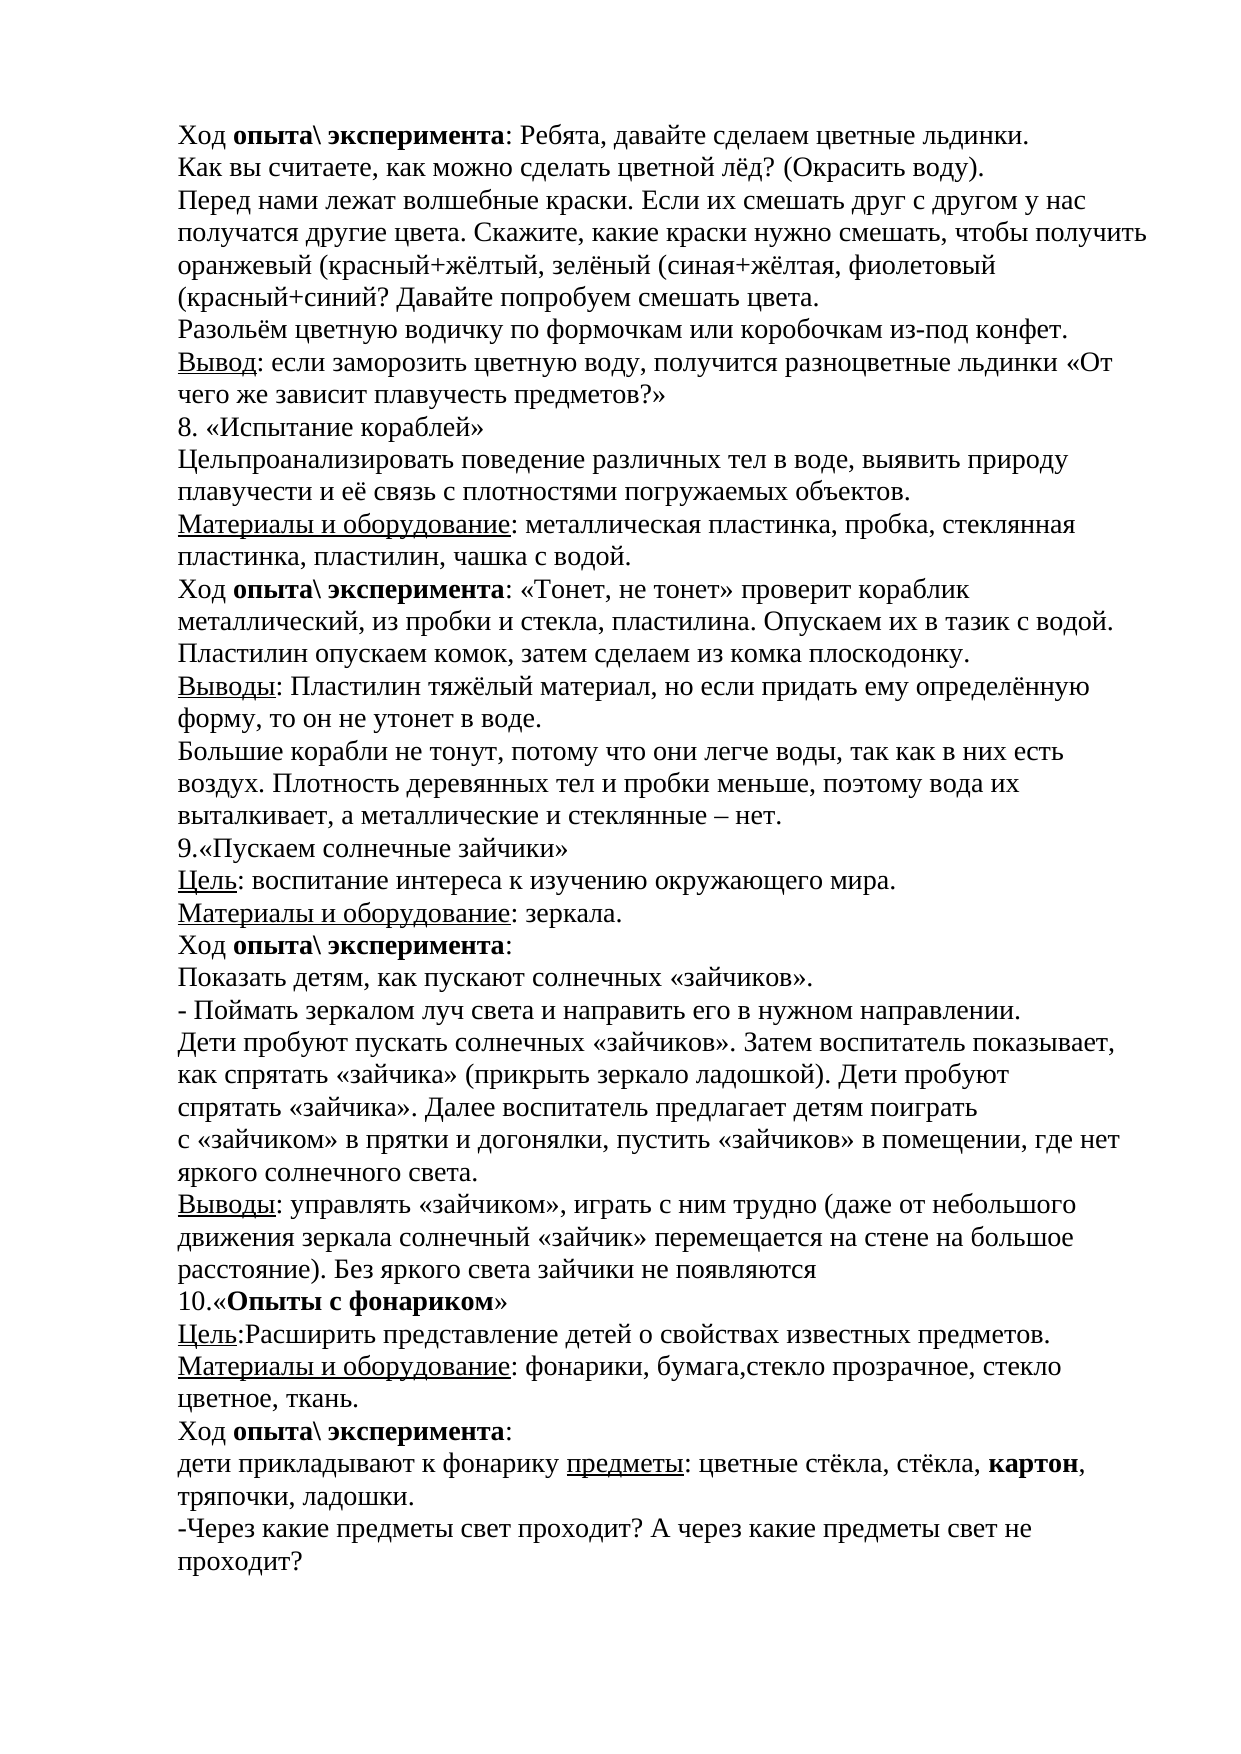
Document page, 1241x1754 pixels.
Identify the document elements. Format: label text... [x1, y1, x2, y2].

text Материалы и оборудование: фонарики, бумага,стекло прозрачное, стекло цветное, ткань. [177, 1349, 1152, 1414]
text Ход опыта\ эксперимента: [177, 928, 1152, 960]
text Материалы и оборудование: металлическая пластинка, пробка, стеклянная пластинка, пластилин, чашка с водой. [177, 507, 1152, 572]
text Дети пробуют пускать солнечных «зайчиков». Затем воспитатель показывает, как спрятать «зайчика» (прикрыть зеркало ладошкой). Дети пробуют спрятать «зайчика». Далее воспитатель предлагает детям поиграть с «зайчиком» в прятки и догонялки, пустить «зайчиков» в помещении, где нет яркого солнечного света. [177, 1025, 1152, 1187]
text Цель:Расширить представление детей о свойствах известных предметов. [177, 1317, 1152, 1349]
text -Через какие предметы свет проходит? А через какие предметы свет не проходит? [177, 1511, 1152, 1576]
text 10.«Опыты с фонариком» [177, 1284, 1152, 1317]
text 9.«Пускаем солнечные зайчики» [177, 831, 1152, 863]
text Ход опыта\ эксперимента: «Тонет, не тонет» проверит кораблик металлический, из пробки и стекла, пластилина. Опускаем их в тазик с водой. Пластилин опускаем комок, затем сделаем из комка плоскодонку. [177, 572, 1152, 669]
text Выводы: Пластилин тяжёлый материал, но если придать ему определённую форму, то он не утонет в воде. [177, 669, 1152, 734]
text Перед нами лежат волшебные краски. Если их смешать друг с другом у нас получатся другие цвета. Скажите, какие краски нужно смешать, чтобы получить оранжевый (красный+жёлтый, зелёный (синая+жёлтая, фиолетовый (красный+синий? Давайте попробуем смешать цвета. [177, 183, 1152, 312]
text Цельпроанализировать поведение различных тел в воде, выявить природу плавучести и её связь с плотностями погружаемых объектов. [177, 442, 1152, 507]
text Ход опыта\ эксперимента: [177, 1414, 1152, 1446]
text Материалы и оборудование: зеркала. [177, 896, 1152, 928]
text Выводы: управлять «зайчиком», играть с ним трудно (даже от небольшого движения зеркала солнечный «зайчик» перемещается на стене на большое расстояние). Без яркого света зайчики не появляются [177, 1187, 1152, 1284]
text Показать детям, как пускают солнечных «зайчиков». [177, 960, 1152, 993]
text Большие корабли не тонут, потому что они легче воды, так как в них есть воздух. Плотность деревянных тел и пробки меньше, поэтому вода их выталкивает, а металлические и стеклянные – нет. [177, 734, 1152, 831]
text Цель: воспитание интереса к изучению окружающего мира. [177, 863, 1152, 896]
text Вывод: если заморозить цветную воду, получится разноцветные льдинки «От чего же зависит плавучесть предметов?» [177, 345, 1152, 410]
text - Поймать зеркалом луч света и направить его в нужном направлении. [177, 993, 1152, 1025]
text дети прикладывают к фонарику предметы: цветные стёкла, стёкла, картон, тряпочки, ладошки. [177, 1446, 1152, 1511]
text Разольём цветную водичку по формочкам или коробочкам из-под конфет. [177, 312, 1152, 345]
text Как вы считаете, как можно сделать цветной лёд? (Окрасить воду). [177, 151, 1152, 183]
text Ход опыта\ эксперимента: Ребята, давайте сделаем цветные льдинки. [177, 118, 1152, 151]
text 8. «Испытание кораблей» [177, 410, 1152, 442]
